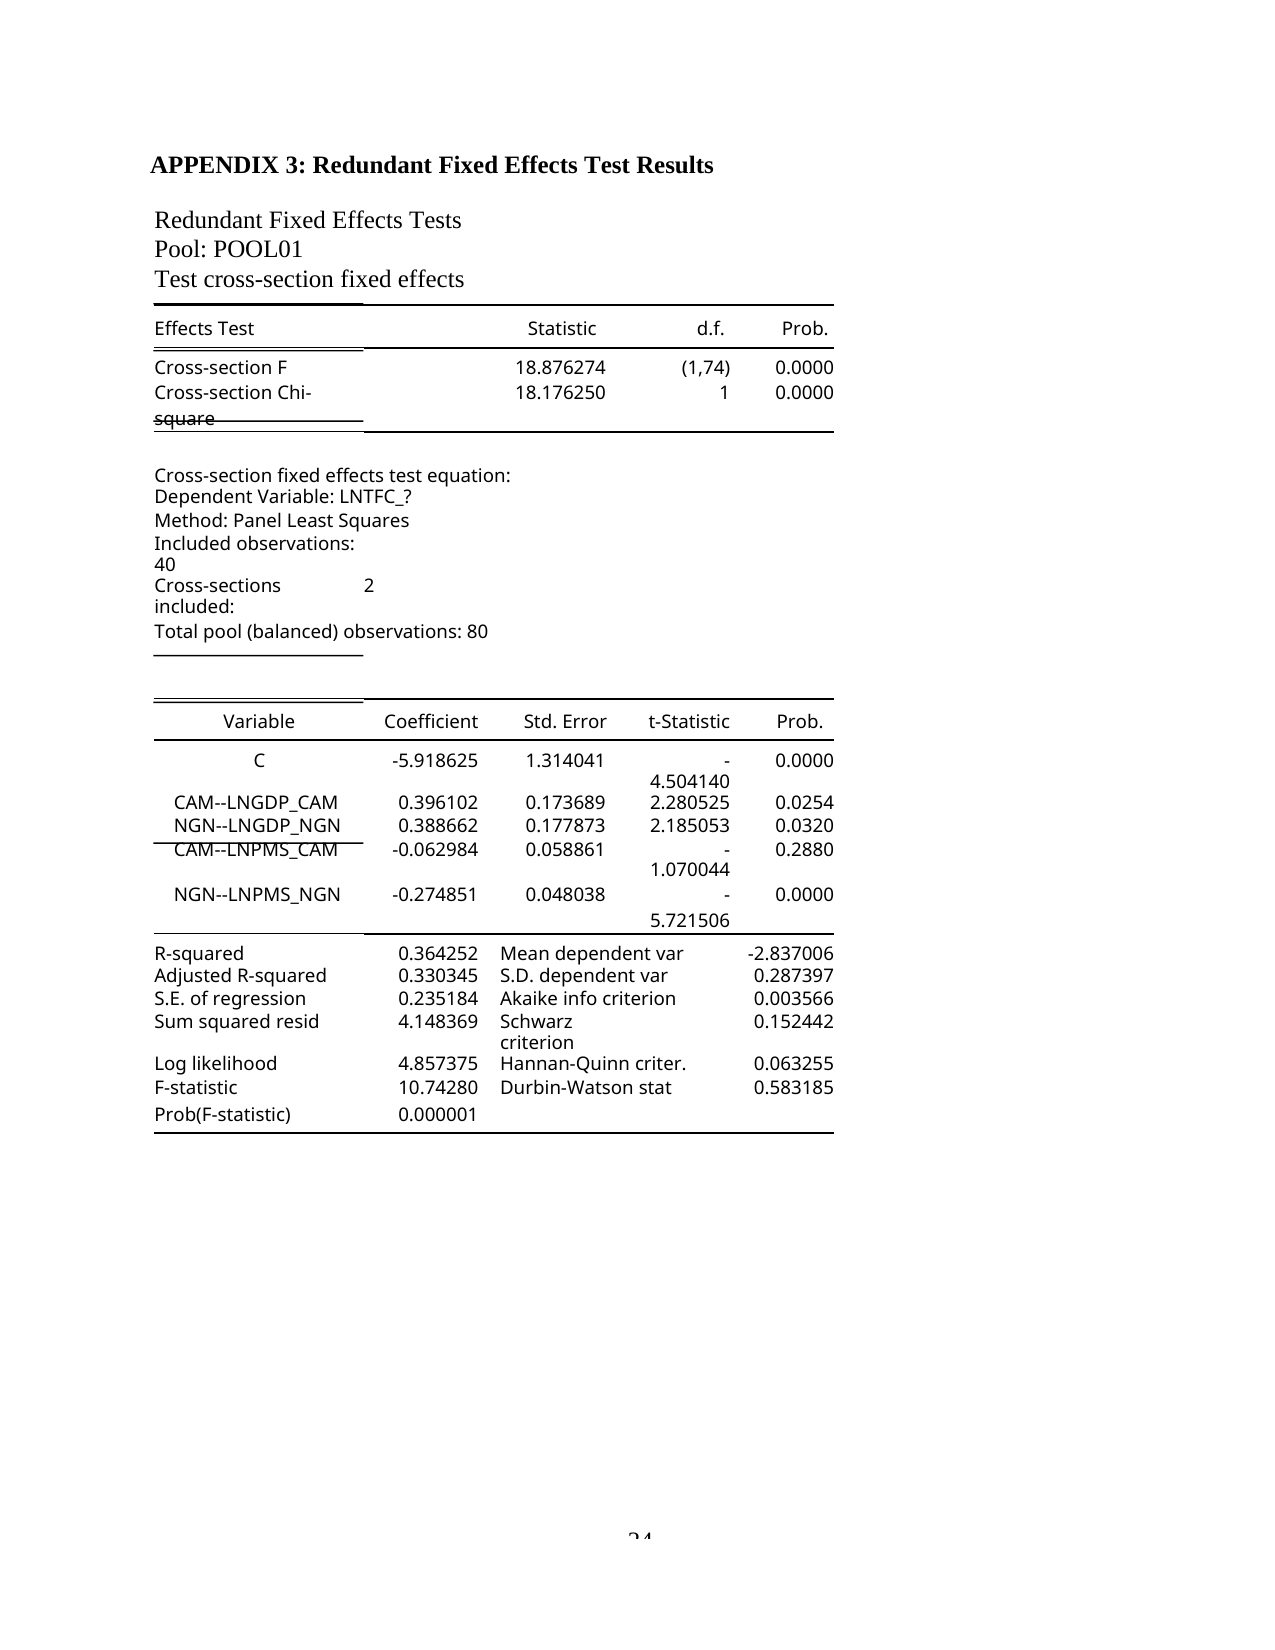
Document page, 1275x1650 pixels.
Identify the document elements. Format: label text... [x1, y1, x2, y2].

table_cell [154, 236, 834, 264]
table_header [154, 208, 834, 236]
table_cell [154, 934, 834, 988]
subtitle APPENDIX 3: Redundant Fixed Effects Test Results [150, 150, 1150, 178]
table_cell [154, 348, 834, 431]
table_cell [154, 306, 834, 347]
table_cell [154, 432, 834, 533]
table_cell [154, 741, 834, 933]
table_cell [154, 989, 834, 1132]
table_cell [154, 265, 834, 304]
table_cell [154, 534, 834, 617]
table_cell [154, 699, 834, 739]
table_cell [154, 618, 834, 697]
